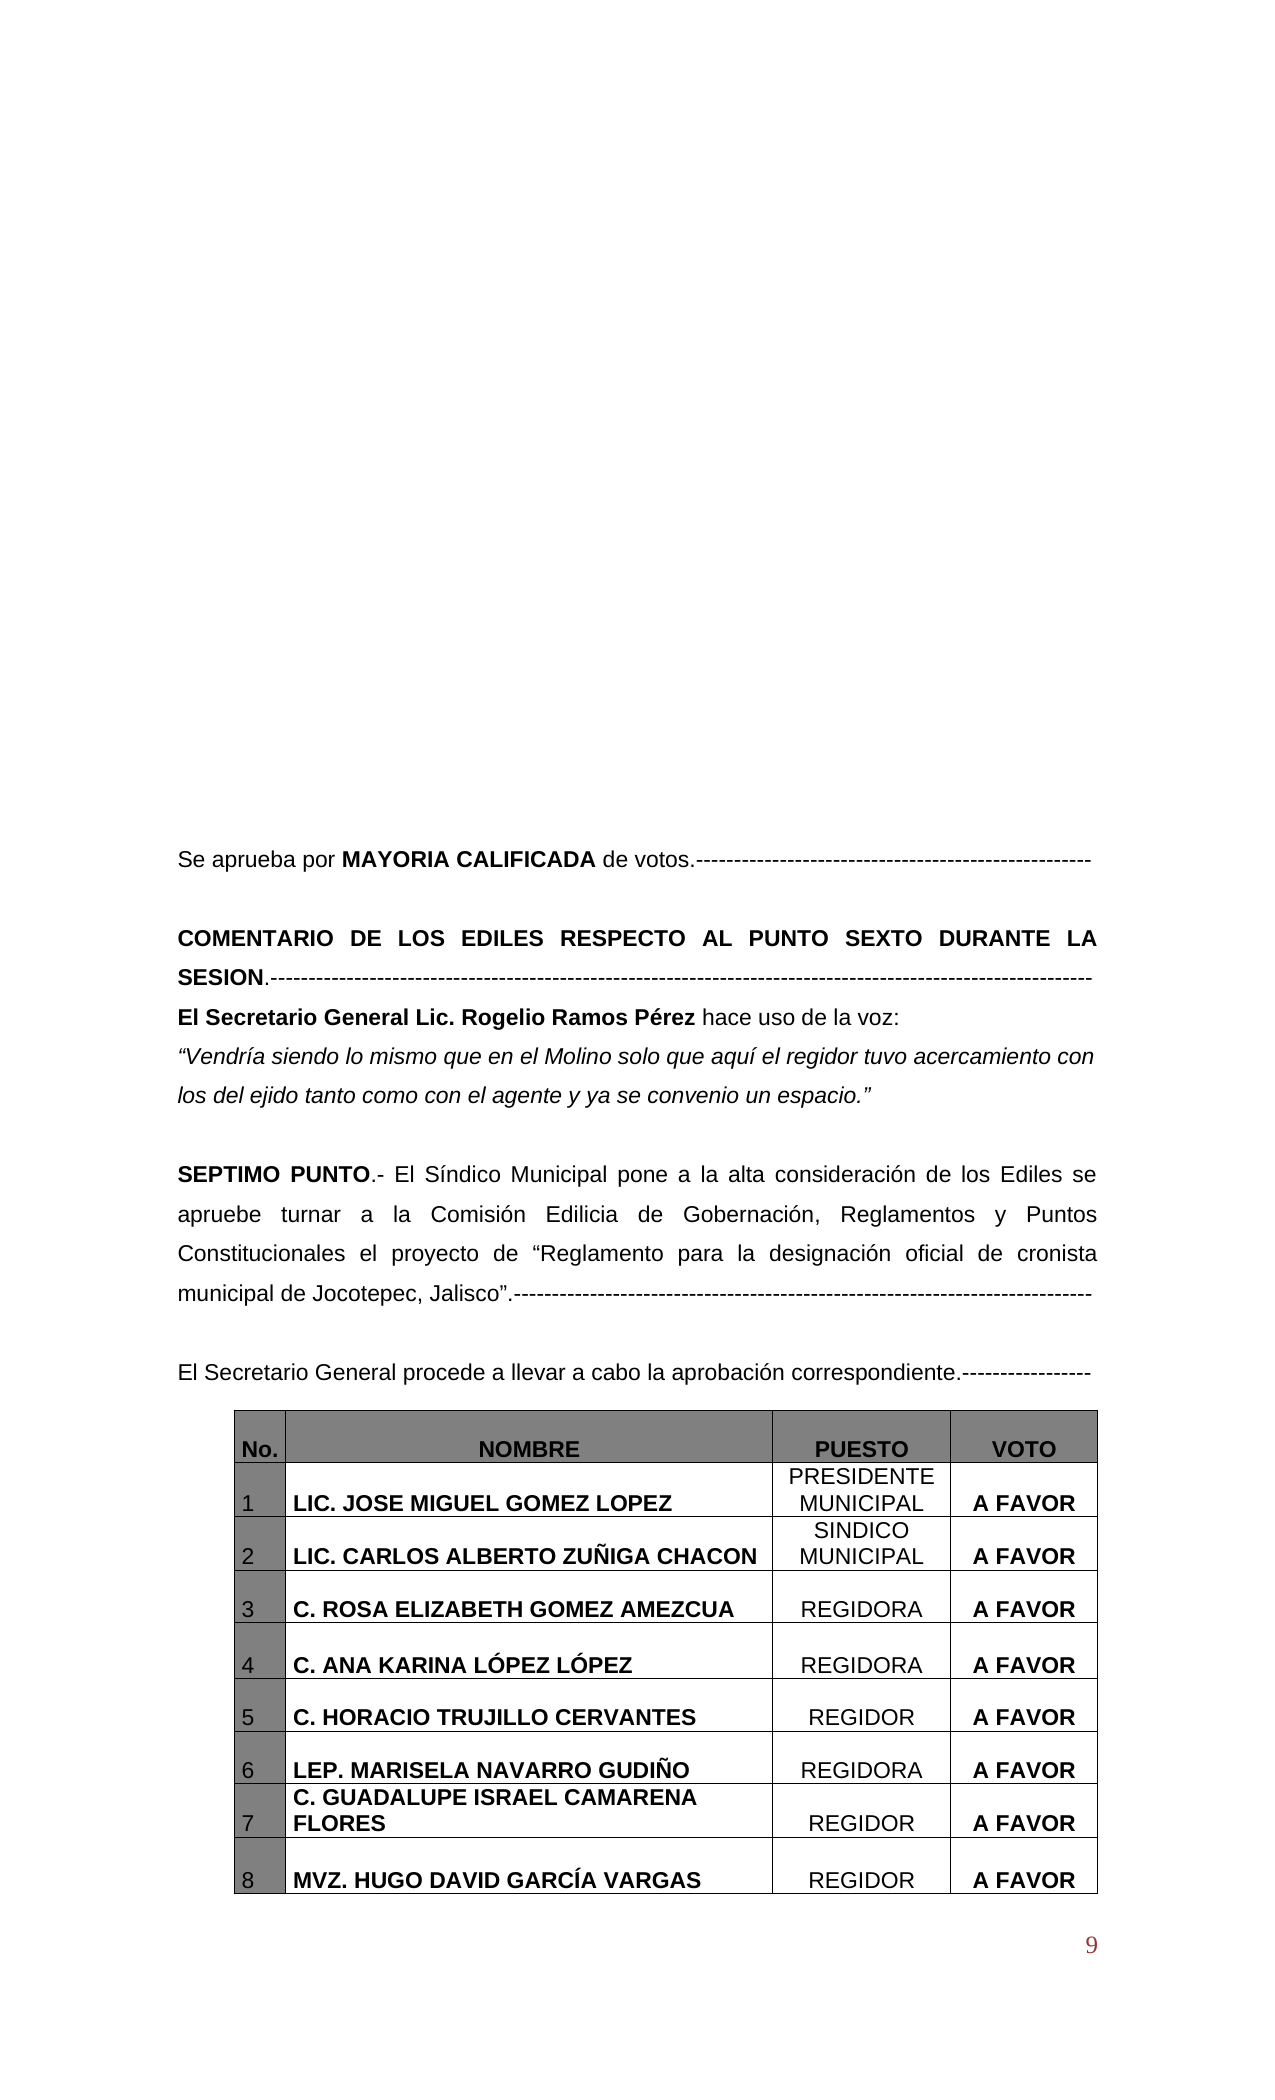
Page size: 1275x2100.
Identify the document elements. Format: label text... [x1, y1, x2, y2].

table_cell LIC. JOSE MIGUEL GOMEZ LOPEZ [286, 1463, 772, 1516]
table_header PUESTO [773, 1411, 950, 1462]
text El Secretario General procede a llevar a cabo la aprobación correspondiente.----------------- [177, 1359, 1098, 1385]
table_cell LEP. MARISELA NAVARRO GUDIÑO [286, 1732, 772, 1783]
table_cell A FAVOR [951, 1623, 1097, 1678]
table_cell REGIDORA [773, 1571, 950, 1622]
table_cell A FAVOR [951, 1838, 1097, 1893]
table_cell 1 [235, 1463, 285, 1516]
text “Vendría siendo lo mismo que en el Molino solo que aquí el regidor tuvo acercamiento con los del ejido tanto como con el agente y ya se convenio un espacio.” [177, 1043, 1098, 1109]
table_cell 5 [235, 1679, 285, 1731]
table_cell 8 [235, 1838, 285, 1893]
table_cell C. GUADALUPE ISRAEL CAMARENA FLORES [286, 1784, 772, 1837]
table_cell 2 [235, 1517, 285, 1570]
text COMENTARIO DE LOS EDILES RESPECTO AL PUNTO SEXTO DURANTE LA SESION.------------------------------------------------------------------------------------------------------------El Secretario General Lic. Rogelio Ramos Pérez hace uso de la voz: [177, 924, 1098, 1030]
table_cell 4 [235, 1623, 285, 1678]
table_cell PRESIDENTE MUNICIPAL [773, 1463, 950, 1516]
table_cell A FAVOR [951, 1517, 1097, 1570]
table_cell LIC. CARLOS ALBERTO ZUÑIGA CHACON [286, 1517, 772, 1570]
table_cell 7 [235, 1784, 285, 1837]
table_cell REGIDORA [773, 1623, 950, 1678]
table_cell A FAVOR [951, 1571, 1097, 1622]
table_cell A FAVOR [951, 1784, 1097, 1837]
text Se aprueba por MAYORIA CALIFICADA de votos.---------------------------------------------------- [177, 846, 1098, 872]
table_cell 6 [235, 1732, 285, 1783]
table_cell C. ROSA ELIZABETH GOMEZ AMEZCUA [286, 1571, 772, 1622]
table_cell REGIDOR [773, 1838, 950, 1893]
table_cell 3 [235, 1571, 285, 1622]
table_cell MVZ. HUGO DAVID GARCÍA VARGAS [286, 1838, 772, 1893]
table_cell REGIDOR [773, 1679, 950, 1731]
table_cell A FAVOR [951, 1679, 1097, 1731]
table_cell A FAVOR [951, 1732, 1097, 1783]
table_cell REGIDORA [773, 1732, 950, 1783]
table_cell A FAVOR [951, 1463, 1097, 1516]
table_header NOMBRE [286, 1411, 772, 1462]
table_cell SINDICO MUNICIPAL [773, 1517, 950, 1570]
table_cell REGIDOR [773, 1784, 950, 1837]
table_cell C. HORACIO TRUJILLO CERVANTES [286, 1679, 772, 1731]
table_cell C. ANA KARINA LÓPEZ LÓPEZ [286, 1623, 772, 1678]
table_header VOTO [951, 1411, 1097, 1462]
text SEPTIMO PUNTO.- El Síndico Municipal pone a la alta consideración de los Ediles se apruebe turnar a la Comisión Edilicia de Gobernación, Reglamentos y Puntos Constitucionales el proyecto de “Reglamento para la designación oficial de cronista municipal de Jocotepec, Jalisco”.---------------------------------------------------------------------------- [177, 1161, 1098, 1306]
table_header No. [235, 1411, 285, 1462]
